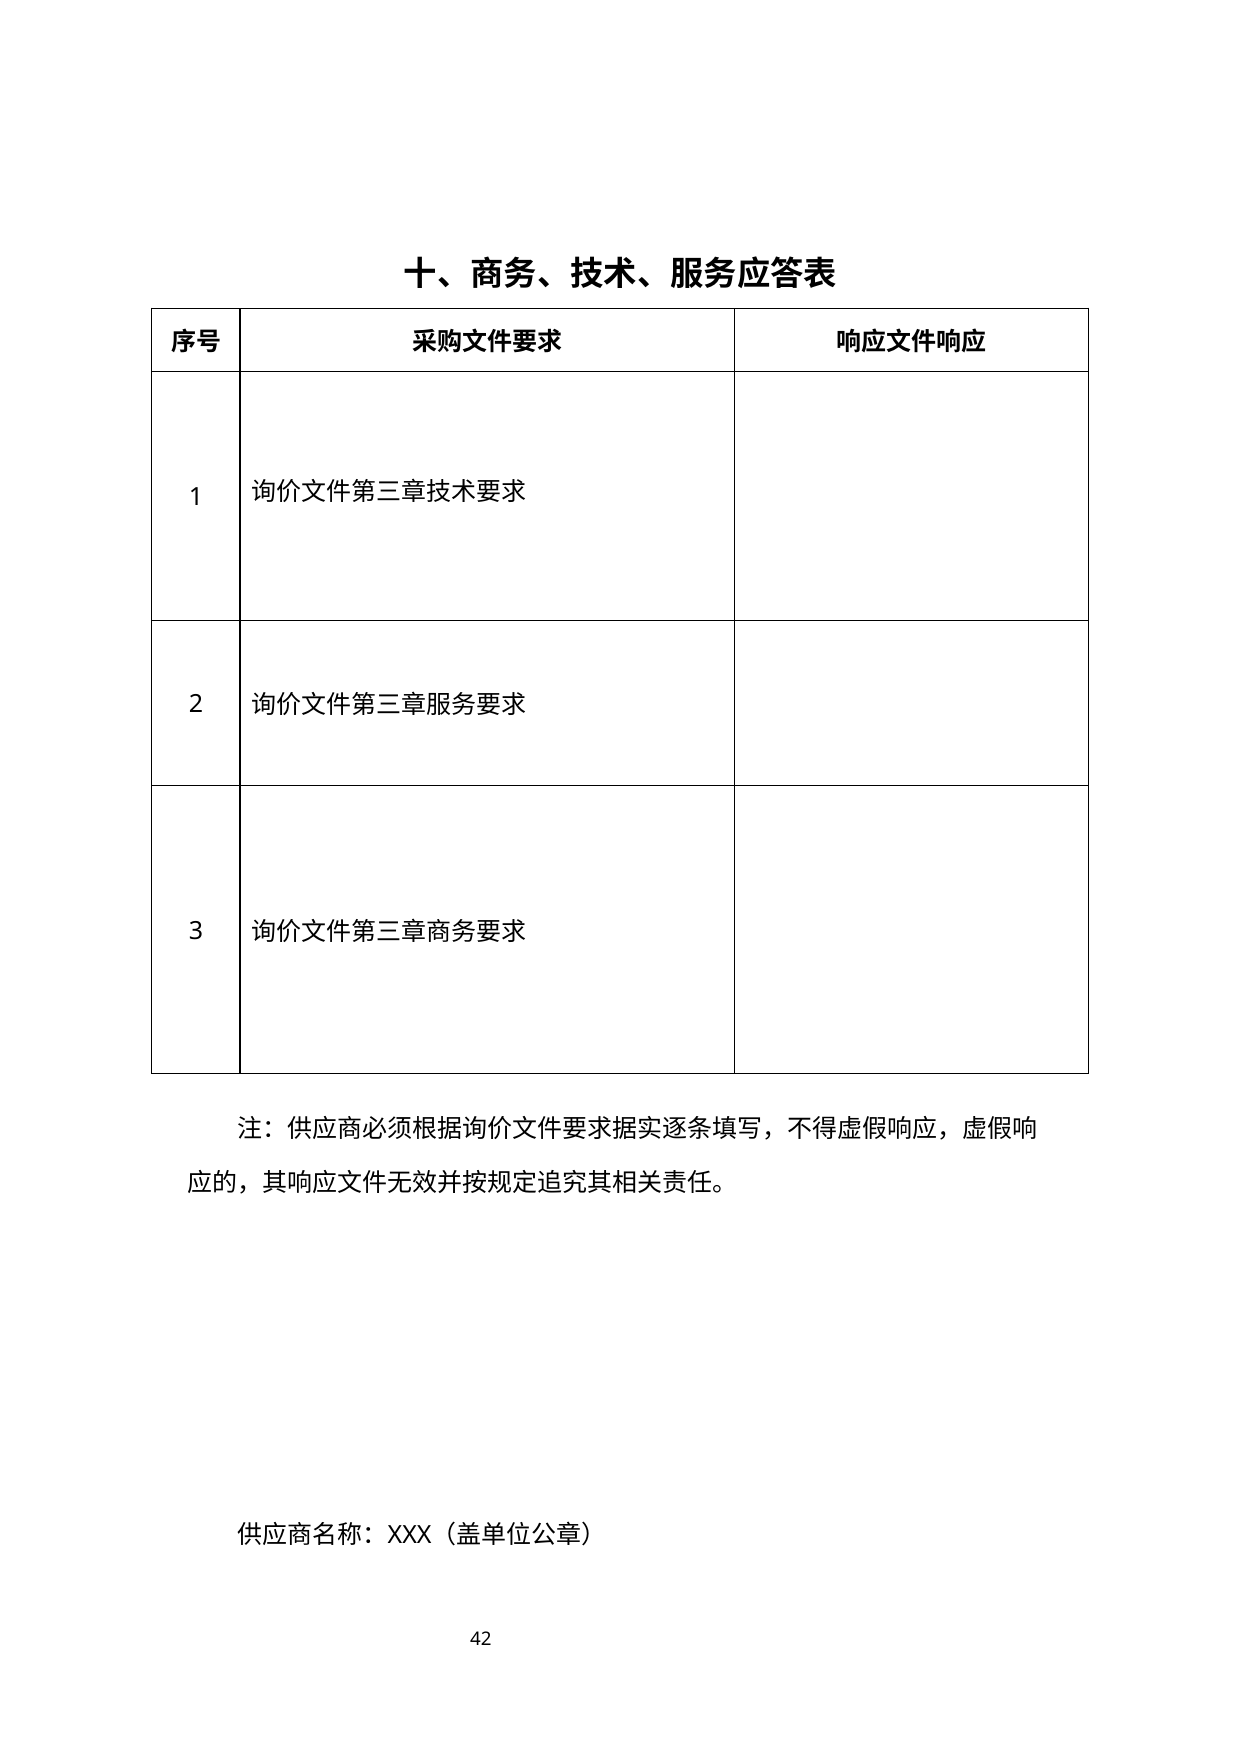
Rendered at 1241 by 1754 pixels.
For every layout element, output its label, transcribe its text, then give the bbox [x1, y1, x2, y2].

table_header 序号 [152, 309, 239, 371]
table_cell [735, 621, 1088, 785]
table_cell 3 [152, 786, 239, 1073]
table_cell 询价文件第三章技术要求 [241, 372, 734, 620]
table_cell 2 [152, 621, 239, 785]
table_cell 1 [152, 372, 239, 620]
table_cell [735, 372, 1088, 620]
text 十、商务、技术、服务应答表 [187, 247, 1053, 295]
table_cell [735, 786, 1088, 1073]
text 注：供应商必须根据询价文件要求据实逐条填写，不得虚假响应，虚假响应的，其响应文件无效并按规定追究其相关责任。 [187, 1108, 1053, 1199]
table_cell 询价文件第三章服务要求 [241, 621, 734, 785]
table_header 响应文件响应 [735, 309, 1088, 371]
table_cell 询价文件第三章商务要求 [241, 786, 734, 1073]
text 供应商名称：XXX（盖单位公章） [187, 1514, 1053, 1550]
table_header 采购文件要求 [241, 309, 734, 371]
